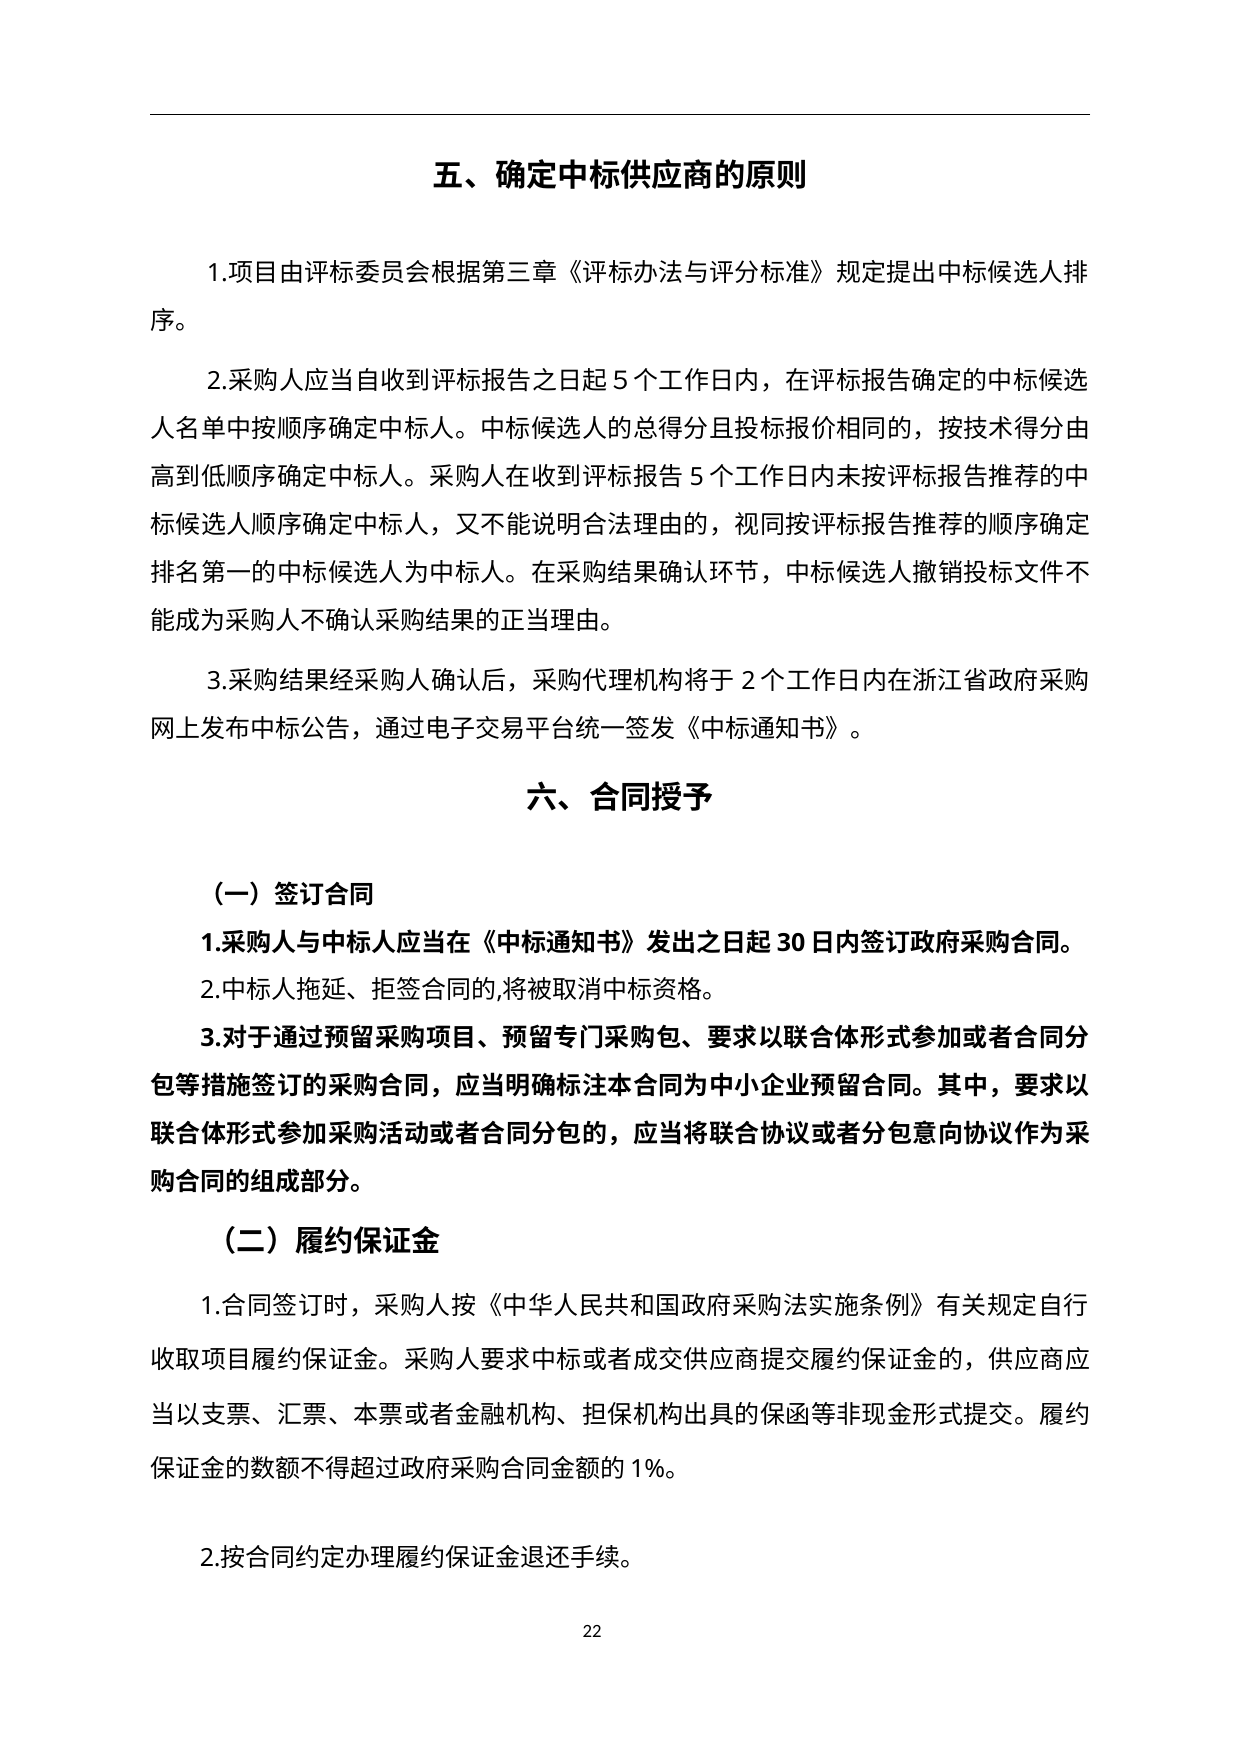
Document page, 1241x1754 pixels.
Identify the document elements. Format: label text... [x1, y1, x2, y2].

text 3.采购结果经采购人确认后，采购代理机构将于2个工作日内在浙江省政府采购网上发布中标公告，通过电子交易平台统一签发《中标通知书》。 [150, 651, 1090, 747]
text 2.采购人应当自收到评标报告之日起５个工作日内，在评标报告确定的中标候选人名单中按顺序确定中标人。中标候选人的总得分且投标报价相同的，按技术得分由高到低顺序确定中标人。采购人在收到评标报告5个工作日内未按评标报告推荐的中标候选人顺序确定中标人，又不能说明合法理由的，视同按评标报告推荐的顺序确定排名第一的中标候选人为中标人。在采购结果确认环节，中标候选人撤销投标文件不能成为采购人不确认采购结果的正当理由。 [150, 351, 1090, 639]
text （二）履约保证金 [150, 1213, 1090, 1261]
text 2.按合同约定办理履约保证金退还手续。 [150, 1528, 1090, 1576]
text 3.对于通过预留采购项目、预留专门采购包、要求以联合体形式参加或者合同分包等措施签订的采购合同，应当明确标注本合同为中小企业预留合同。其中，要求以联合体形式参加采购活动或者合同分包的，应当将联合协议或者分包意向协议作为采购合同的组成部分。 [150, 1008, 1090, 1200]
text 六、合同授予 [150, 772, 1090, 817]
text 1.合同签订时，采购人按《中华人民共和国政府采购法实施条例》有关规定自行收取项目履约保证金。采购人要求中标或者成交供应商提交履约保证金的，供应商应当以支票、汇票、本票或者金融机构、担保机构出具的保函等非现金形式提交。履约保证金的数额不得超过政府采购合同金额的1%。 [150, 1286, 1090, 1485]
text 1.项目由评标委员会根据第三章《评标办法与评分标准》规定提出中标候选人排序。 [150, 243, 1090, 339]
text （一）签订合同 [150, 865, 1090, 913]
text 2.中标人拖延、拒签合同的,将被取消中标资格。 [150, 961, 1090, 1008]
text 五、确定中标供应商的原则 [150, 150, 1090, 195]
text 1.采购人与中标人应当在《中标通知书》发出之日起30日内签订政府采购合同。 [150, 913, 1090, 961]
